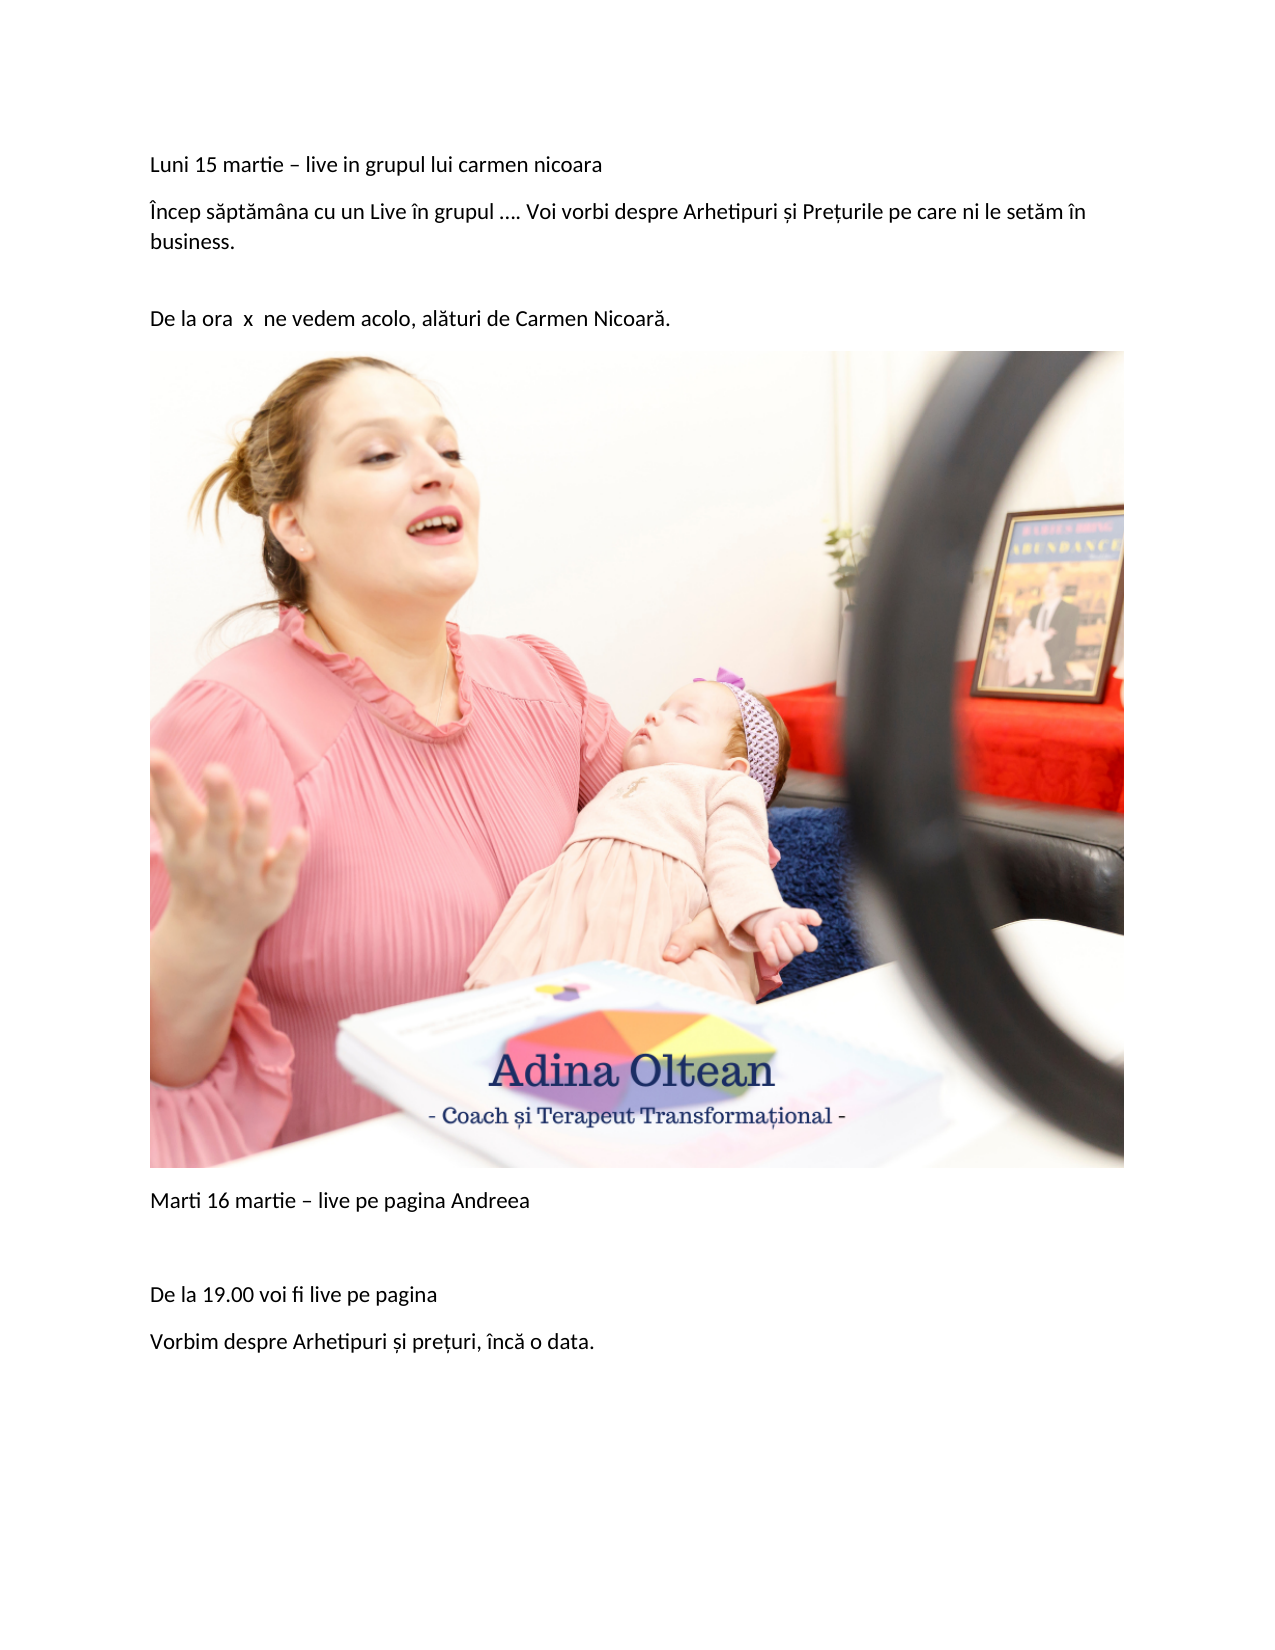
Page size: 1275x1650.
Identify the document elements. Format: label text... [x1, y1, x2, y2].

picture [150, 351, 1124, 1168]
text De la ora x ne vedem acolo, alături de Carmen Nicoară. [150, 304, 1125, 332]
text Luni 15 martie – live in grupul lui carmen nicoara [150, 150, 1125, 178]
text Vorbim despre Arhetipuri și prețuri, încă o data. [150, 1327, 1125, 1355]
text Marti 16 martie – live pe pagina Andreea [150, 1186, 1125, 1214]
text Încep săptămâna cu un Live în grupul …. Voi vorbi despre Arhetipuri și Prețurile pe care ni le setăm în business. [150, 197, 1125, 285]
text De la 19.00 voi fi live pe pagina [150, 1280, 1125, 1308]
